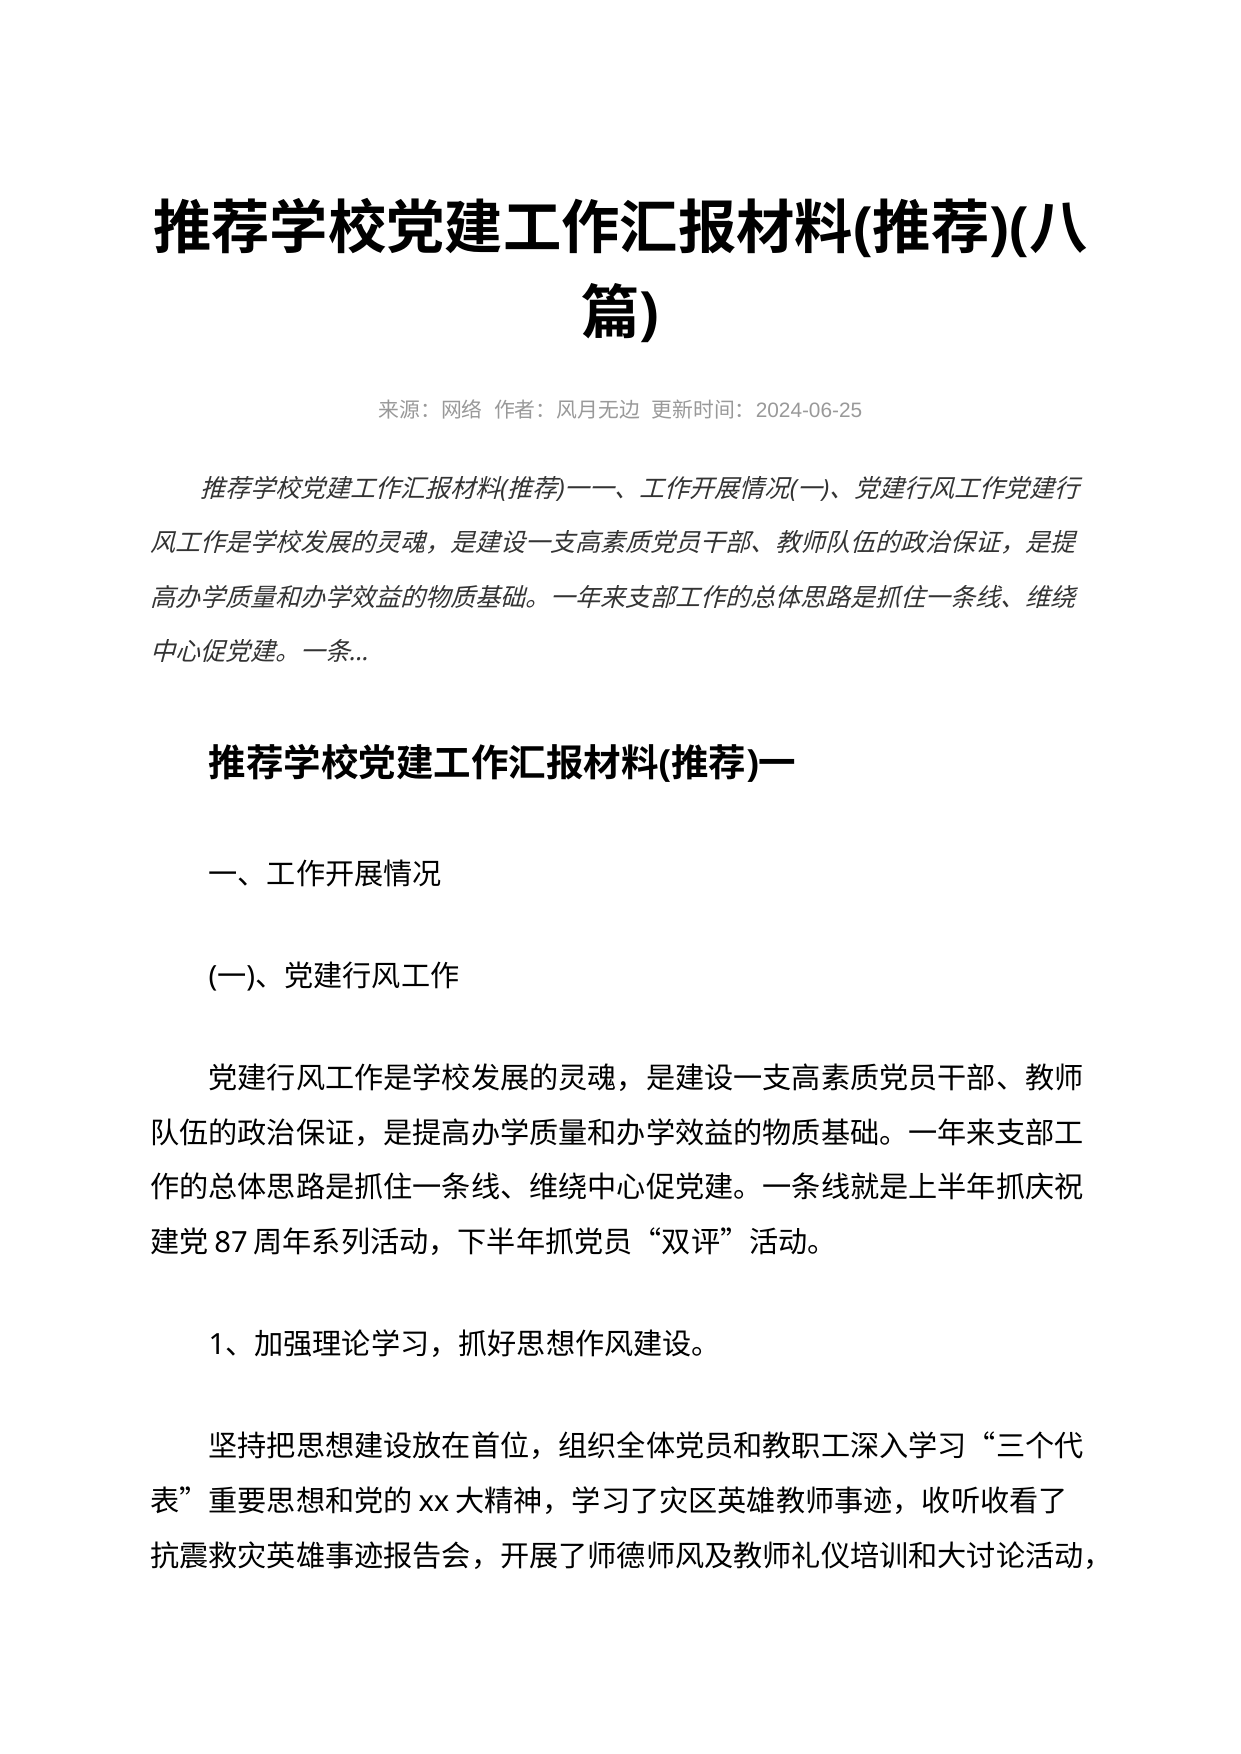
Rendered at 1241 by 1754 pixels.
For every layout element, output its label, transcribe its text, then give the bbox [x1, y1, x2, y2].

text 来源：网络 作者：风月无边 更新时间：2024-06-25 [150, 398, 1090, 422]
text 推荐学校党建工作汇报材料(推荐)一 [150, 733, 1090, 787]
text (一)、党建行风工作 [150, 952, 1090, 995]
text 1、加强理论学习，抓好思想作风建设。 [150, 1321, 1090, 1363]
text 党建行风工作是学校发展的灵魂，是建设一支高素质党员干部、教师队伍的政治保证，是提高办学质量和办学效益的物质基础。一年来支部工作的总体思路是抓住一条线、维绕中心促党建。一条线就是上半年抓庆祝建党87周年系列活动，下半年抓党员“双评”活动。 [150, 1054, 1090, 1261]
subtitle 推荐学校党建工作汇报材料(推荐)(八篇) [150, 181, 1090, 351]
text 推荐学校党建工作汇报材料(推荐)一一、工作开展情况(一)、党建行风工作党建行风工作是学校发展的灵魂，是建设一支高素质党员干部、教师队伍的政治保证，是提高办学质量和办学效益的物质基础。一年来支部工作的总体思路是抓住一条线、维绕中心促党建。一条... [150, 468, 1090, 668]
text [150, 1423, 1090, 1575]
text 一、工作开展情况 [150, 851, 1090, 893]
